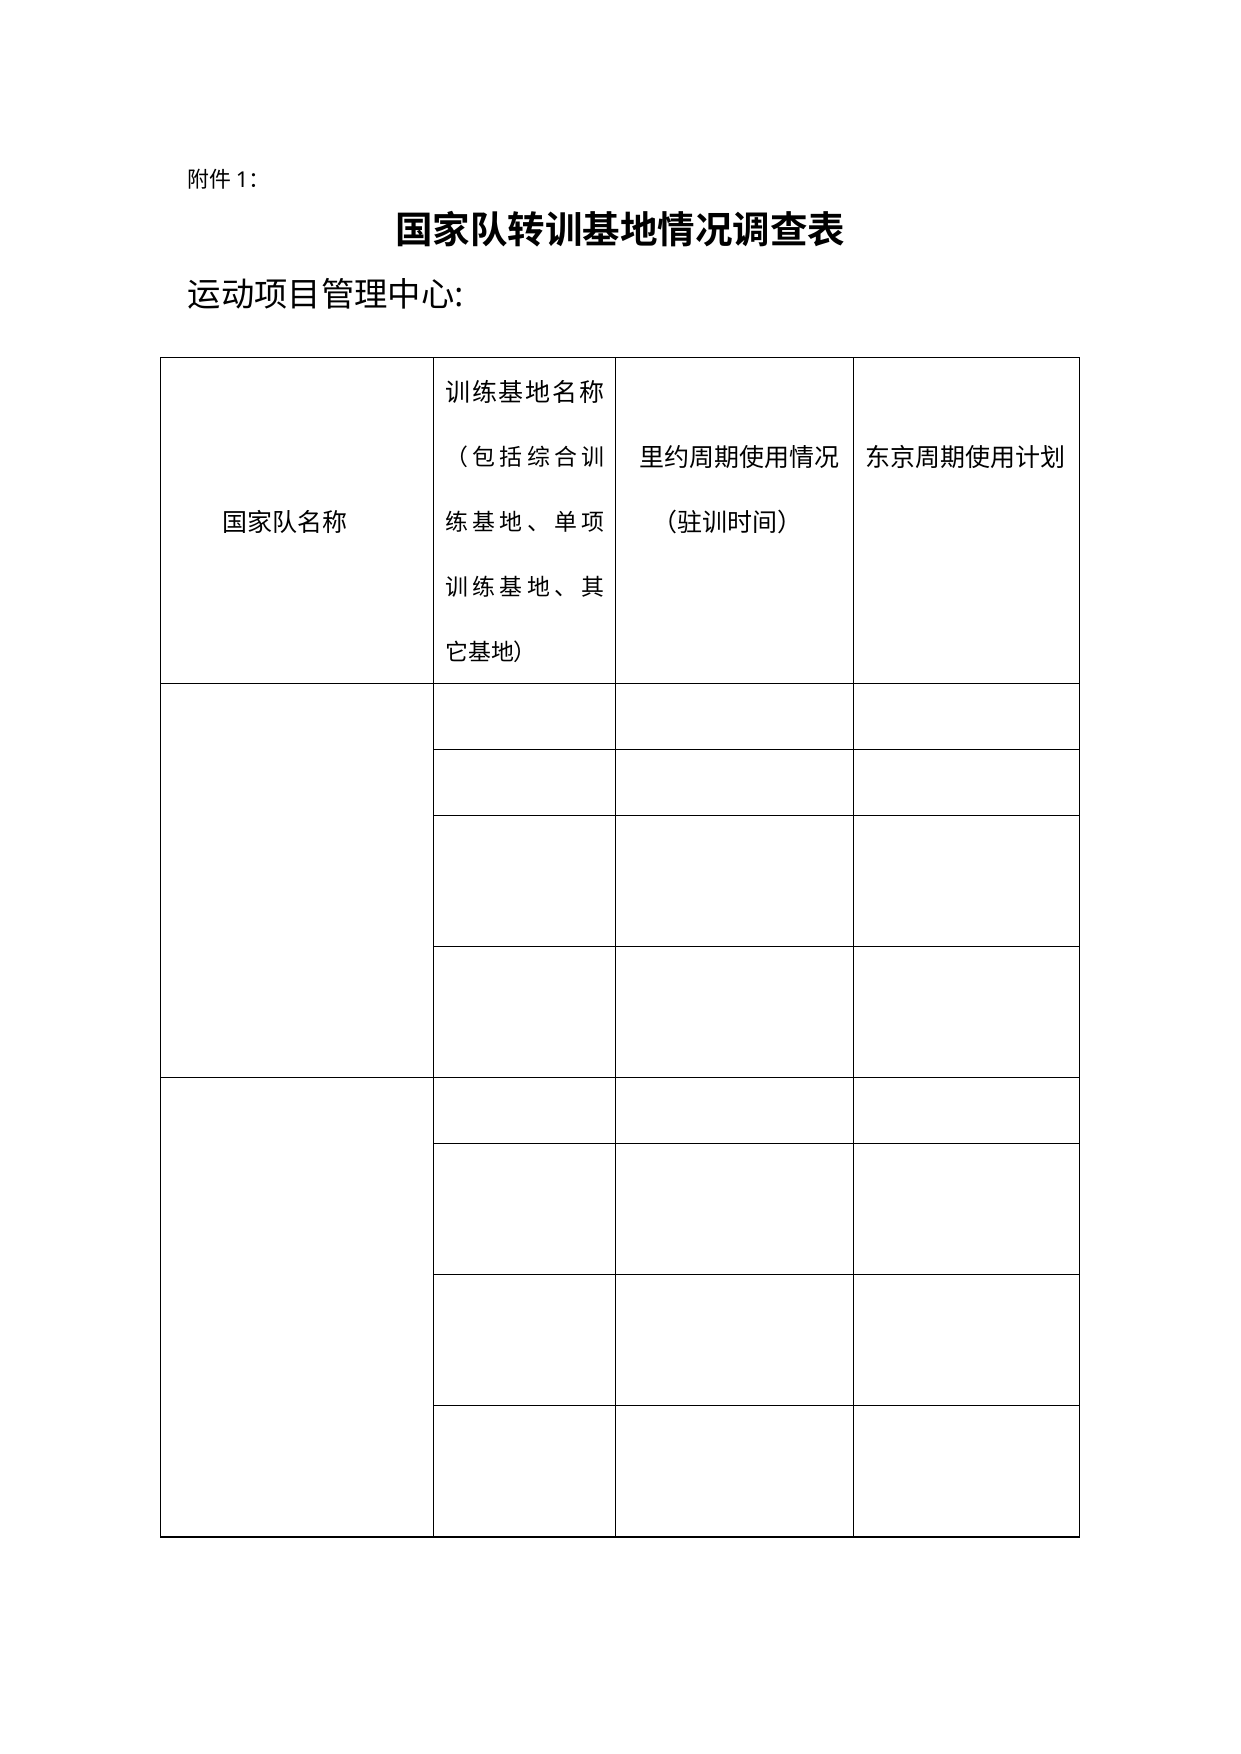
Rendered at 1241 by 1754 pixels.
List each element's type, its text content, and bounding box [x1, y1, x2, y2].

table_cell [854, 1406, 1079, 1536]
table_cell [434, 1275, 615, 1405]
text 运动项目管理中心: [187, 259, 1053, 324]
table_header 国家队名称 [161, 358, 433, 683]
table_header 训练基地名称（包括综合训练基地、单项训练基地、其它基地） [434, 358, 615, 683]
table_cell [854, 1275, 1079, 1405]
table_cell [434, 816, 615, 946]
table_cell [854, 816, 1079, 946]
table_cell [854, 947, 1079, 1077]
text 国家队转训基地情况调查表 [187, 194, 1053, 259]
table_header 东京周期使用计划 [854, 358, 1079, 683]
table_cell [616, 816, 853, 946]
table_cell [616, 684, 853, 749]
table_cell [854, 750, 1079, 815]
table_cell [434, 1144, 615, 1274]
table_cell [616, 1406, 853, 1536]
table_cell [616, 1078, 853, 1143]
table_cell [854, 684, 1079, 749]
table_cell [854, 1144, 1079, 1274]
table_cell [616, 750, 853, 815]
table_cell [434, 684, 615, 749]
table_cell [161, 684, 433, 1077]
table_cell [161, 1078, 433, 1536]
table_header 里约周期使用情况 （驻训时间） [616, 358, 853, 683]
table_cell [854, 1078, 1079, 1143]
table_cell [616, 1275, 853, 1405]
table_cell [616, 1144, 853, 1274]
text 附件1： [187, 162, 1053, 194]
table_cell [434, 750, 615, 815]
table_cell [616, 947, 853, 1077]
table_cell [434, 947, 615, 1077]
table_cell [434, 1406, 615, 1536]
table_cell [434, 1078, 615, 1143]
